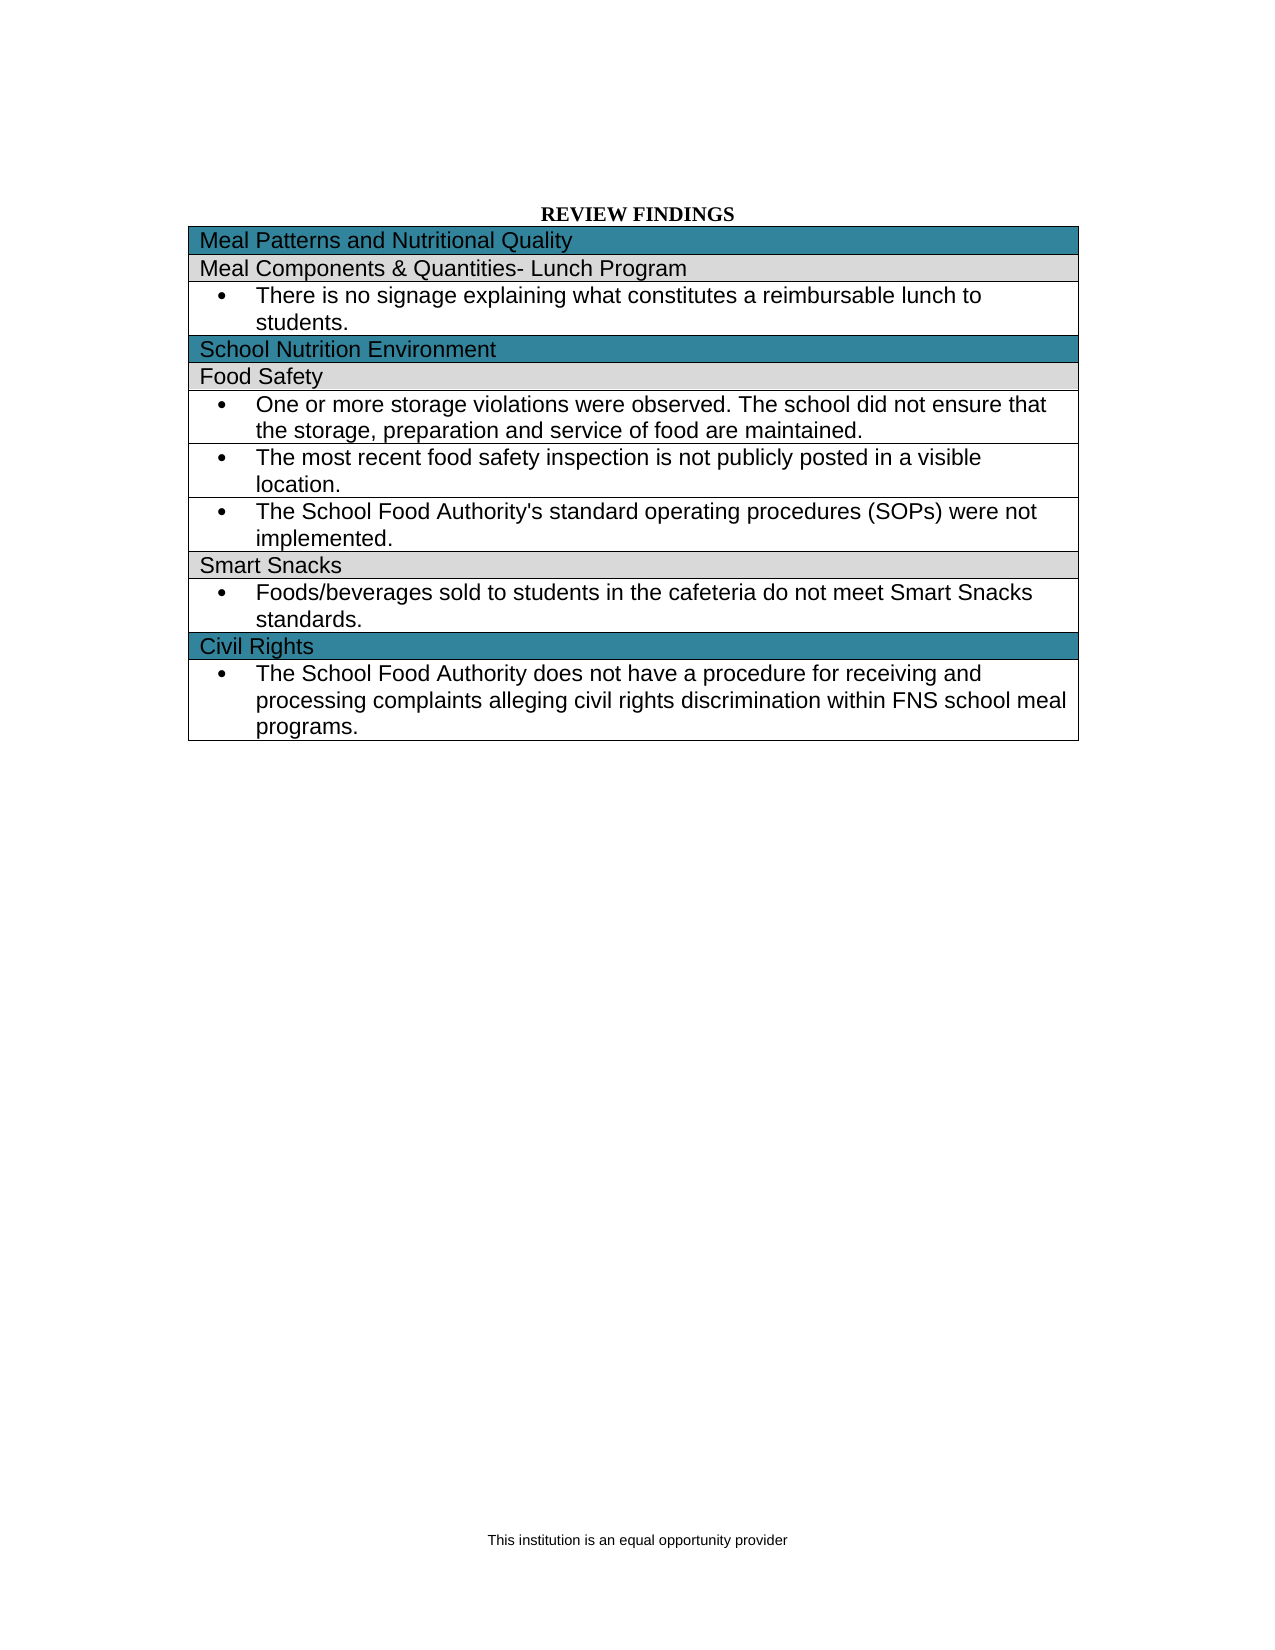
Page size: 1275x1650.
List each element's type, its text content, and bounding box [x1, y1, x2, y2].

table_header Meal Patterns and Nutritional Quality [189, 227, 1078, 254]
table_cell The most recent food safety inspection is not publicly posted in a visible location. [189, 444, 1078, 497]
table_cell Food Safety [189, 363, 1078, 389]
text REVIEW FINDINGS [187, 202, 1087, 226]
table_cell There is no signage explaining what constitutes a reimbursable lunch to students. [189, 282, 1078, 335]
table_cell Foods/beverages sold to students in the cafeteria do not meet Smart Snacks standards. [189, 579, 1078, 632]
table_cell Civil Rights [189, 633, 1078, 659]
table_cell Meal Components & Quantities- Lunch Program [189, 255, 1078, 281]
table_cell School Nutrition Environment [189, 336, 1078, 362]
table_cell The School Food Authority does not have a procedure for receiving and processing complaints alleging civil rights discrimination within FNS school meal programs. [189, 660, 1078, 739]
table_cell One or more storage violations were observed. The school did not ensure that the storage, preparation and service of food are maintained. [189, 391, 1078, 443]
table_cell Smart Snacks [189, 552, 1078, 578]
table_cell The School Food Authority's standard operating procedures (SOPs) were not implemented. [189, 498, 1078, 551]
